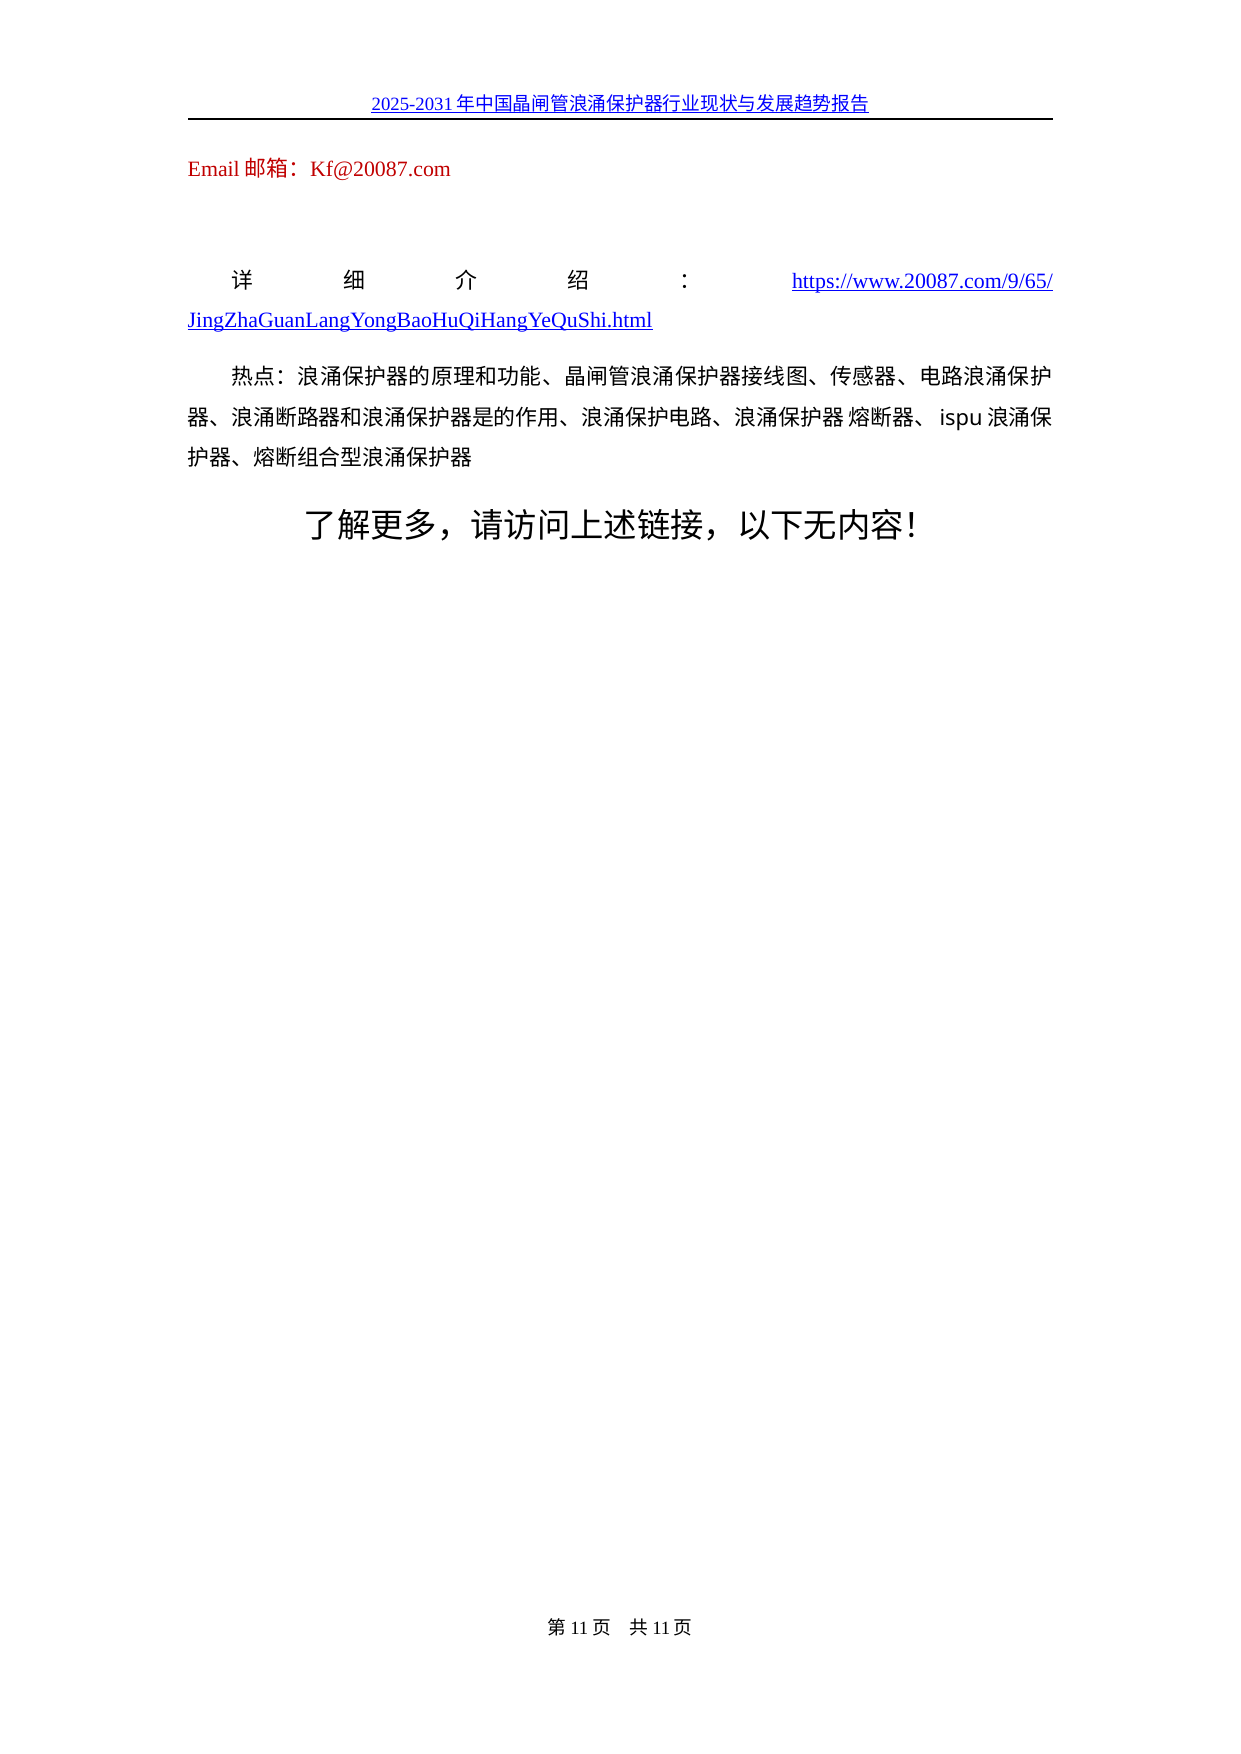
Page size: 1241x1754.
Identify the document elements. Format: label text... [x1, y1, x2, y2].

title 了解更多，请访问上述链接，以下无内容！ [187, 490, 1053, 555]
text 热点：浪涌保护器的原理和功能、晶闸管浪涌保护器接线图、传感器、电路浪涌保护器、浪涌断路器和浪涌保护器是的作用、浪涌保护电路、浪涌保护器 熔断器、ispu浪涌保护器、熔断组合型浪涌保护器 [187, 359, 1053, 472]
text 详细介绍：https://www.20087.com/9/65/JingZhaGuanLangYongBaoHuQiHangYeQuShi.html [187, 263, 1053, 336]
text Email邮箱：Kf@20087.com [187, 150, 1053, 183]
